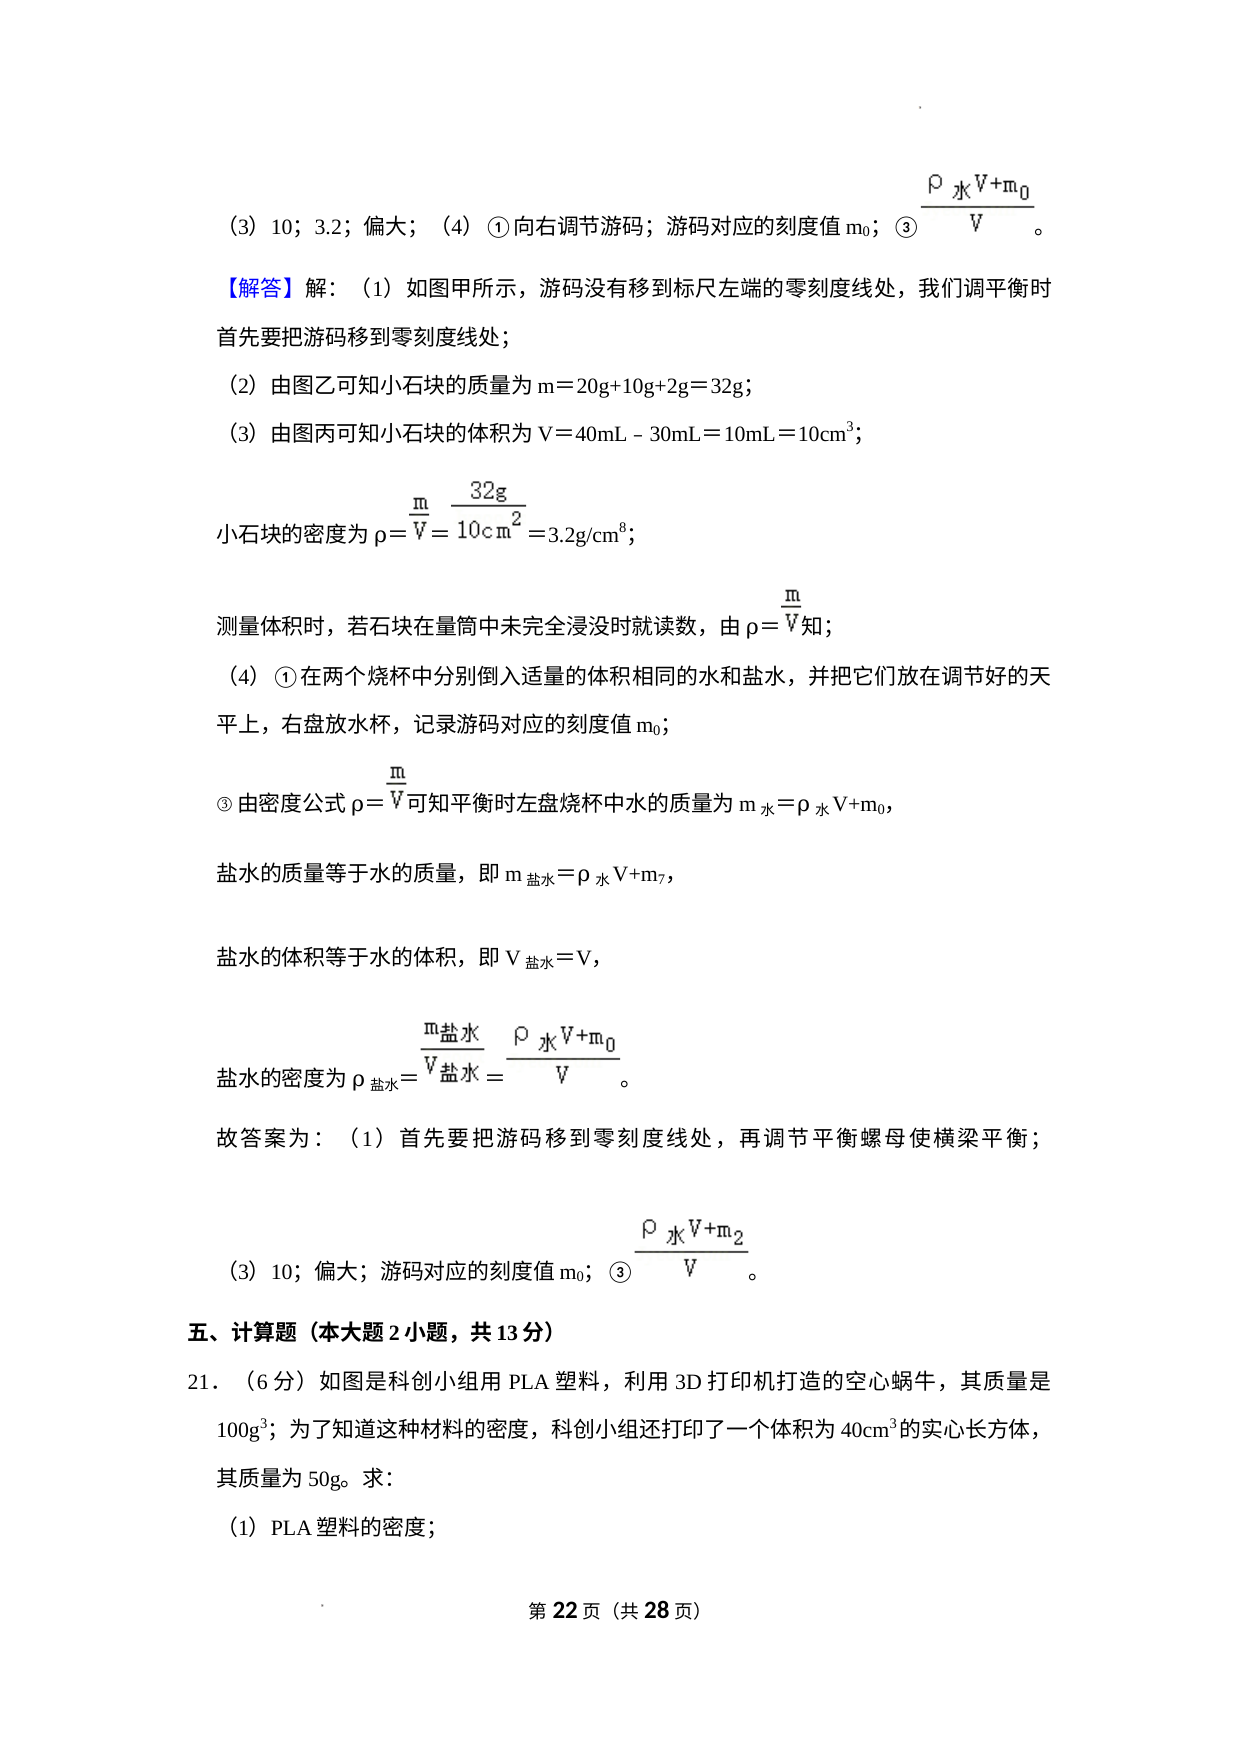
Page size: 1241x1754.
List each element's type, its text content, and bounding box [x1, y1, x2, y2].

picture [506, 1023, 621, 1087]
text （2）由图乙可知小石块的质量为m＝20g+10g+2g＝32g； [216, 367, 1053, 400]
picture [386, 756, 407, 812]
text （3）由图丙可知小石块的体积为V＝40mL﹣30mL＝10mL＝10cm3； [216, 416, 1053, 448]
picture [781, 579, 802, 635]
text 盐水的体积等于水的体积，即V盐水＝V， [216, 922, 1053, 987]
picture [420, 1013, 485, 1087]
picture [920, 170, 1035, 235]
text 【解答】解：（1）如图甲所示，游码没有移到标尺左端的零刻度线处，我们调平衡时首先要把游码移到零刻度线处； [216, 270, 1053, 352]
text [216, 157, 1053, 254]
text 21．（6分）如图是科创小组用PLA塑料，利用3D打印机打造的空心蜗牛，其质量是100g3；为了知道这种材料的密度，科创小组还打印了一个体积为40cm3的实心长方体，其质量为50g。求： [187, 1363, 1053, 1493]
text （1）PLA塑料的密度； [216, 1509, 1053, 1542]
picture [451, 477, 527, 543]
text 测量体积时，若石块在量筒中未完全浸没时就读数，由ρ＝知； [216, 577, 1053, 642]
text （4）①在两个烧杯中分别倒入适量的体积相同的水和盐水，并把它们放在调节好的天平上，右盘放水杯，记录游码对应的刻度值m0； [216, 658, 1053, 739]
text 故答案为：（1）首先要把游码移到零刻度线处，再调节平衡螺母使横梁平衡；（3）10；偏大；游码对应的刻度值m0；③。 [216, 1120, 1053, 1299]
text 盐水的密度为ρ盐水＝＝。 [216, 1005, 1053, 1102]
picture [634, 1215, 749, 1280]
text ③由密度公式ρ＝可知平衡时左盘烧杯中水的质量为m水＝ρ水V+m0， [216, 755, 1053, 820]
picture [409, 487, 430, 543]
text 盐水的质量等于水的质量，即m盐水＝ρ水V+m7， [216, 838, 1053, 903]
text 小石块的密度为ρ＝＝＝3.2g/cm8； [216, 464, 1053, 562]
text 五、计算题（本大题2小题，共13分） [187, 1315, 1053, 1347]
